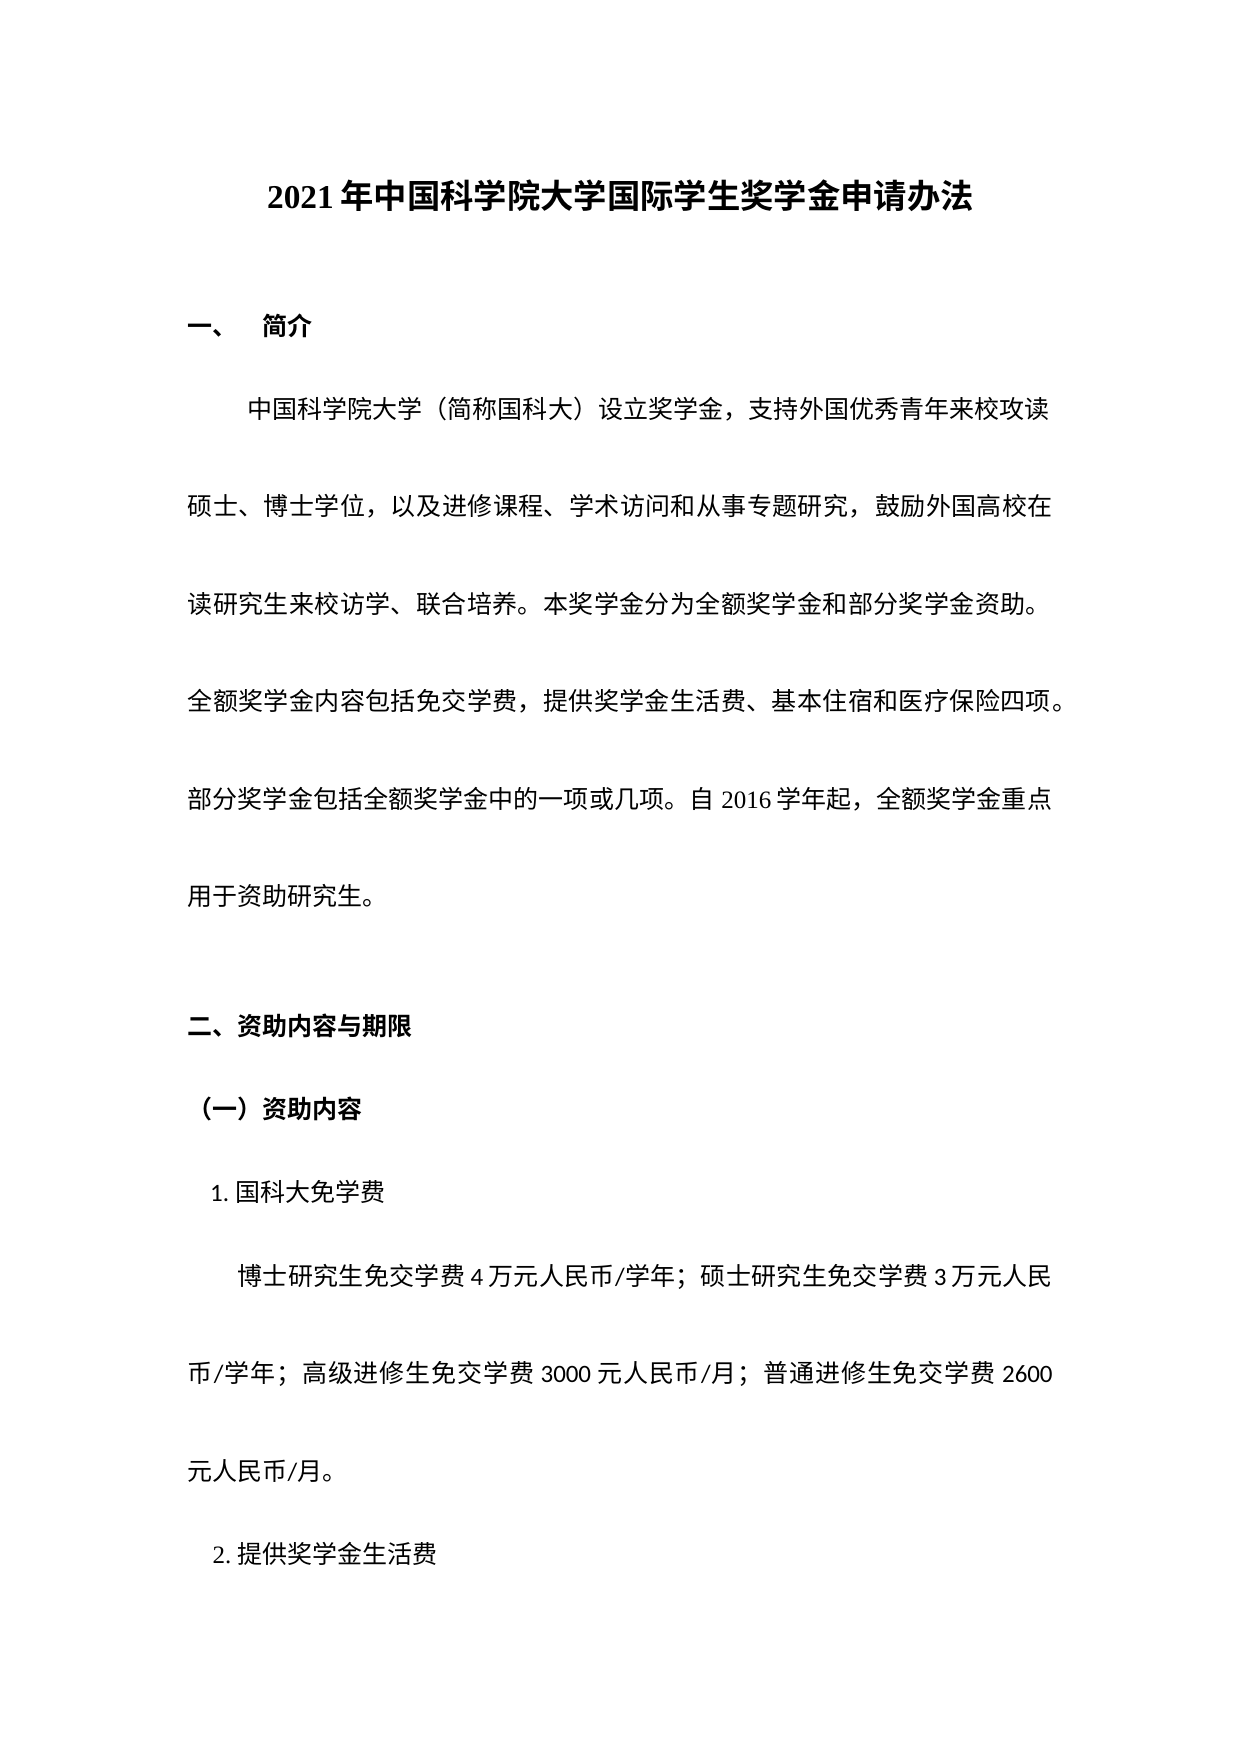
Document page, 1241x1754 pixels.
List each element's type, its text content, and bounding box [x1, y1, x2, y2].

list 简介 [187, 292, 1053, 357]
text 1. 国科大免学费 [187, 1158, 1053, 1223]
text 中国科学院大学（简称国科大）设立奖学金，支持外国优秀青年来校攻读硕士、博士学位，以及进修课程、学术访问和从事专题研究，鼓励外国高校在读研究生来校访学、联合培养。本奖学金分为全额奖学金和部分奖学金资助。全额奖学金内容包括免交学费，提供奖学金生活费、基本住宿和医疗保险四项。部分奖学金包括全额奖学金中的一项或几项。自2016学年起，全额奖学金重点用于资助研究生。 [187, 375, 1053, 927]
text 2021年中国科学院大学国际学生奖学金申请办法 [187, 162, 1053, 227]
text 二、资助内容与期限 [187, 992, 1053, 1057]
text （一）资助内容 [187, 1075, 1053, 1140]
text 2. 提供奖学金生活费 [187, 1520, 1053, 1585]
text 博士研究生免交学费4万元人民币/学年；硕士研究生免交学费3万元人民币/学年；高级进修生免交学费3000元人民币/月；普通进修生免交学费2600元人民币/月。 [187, 1242, 1053, 1502]
